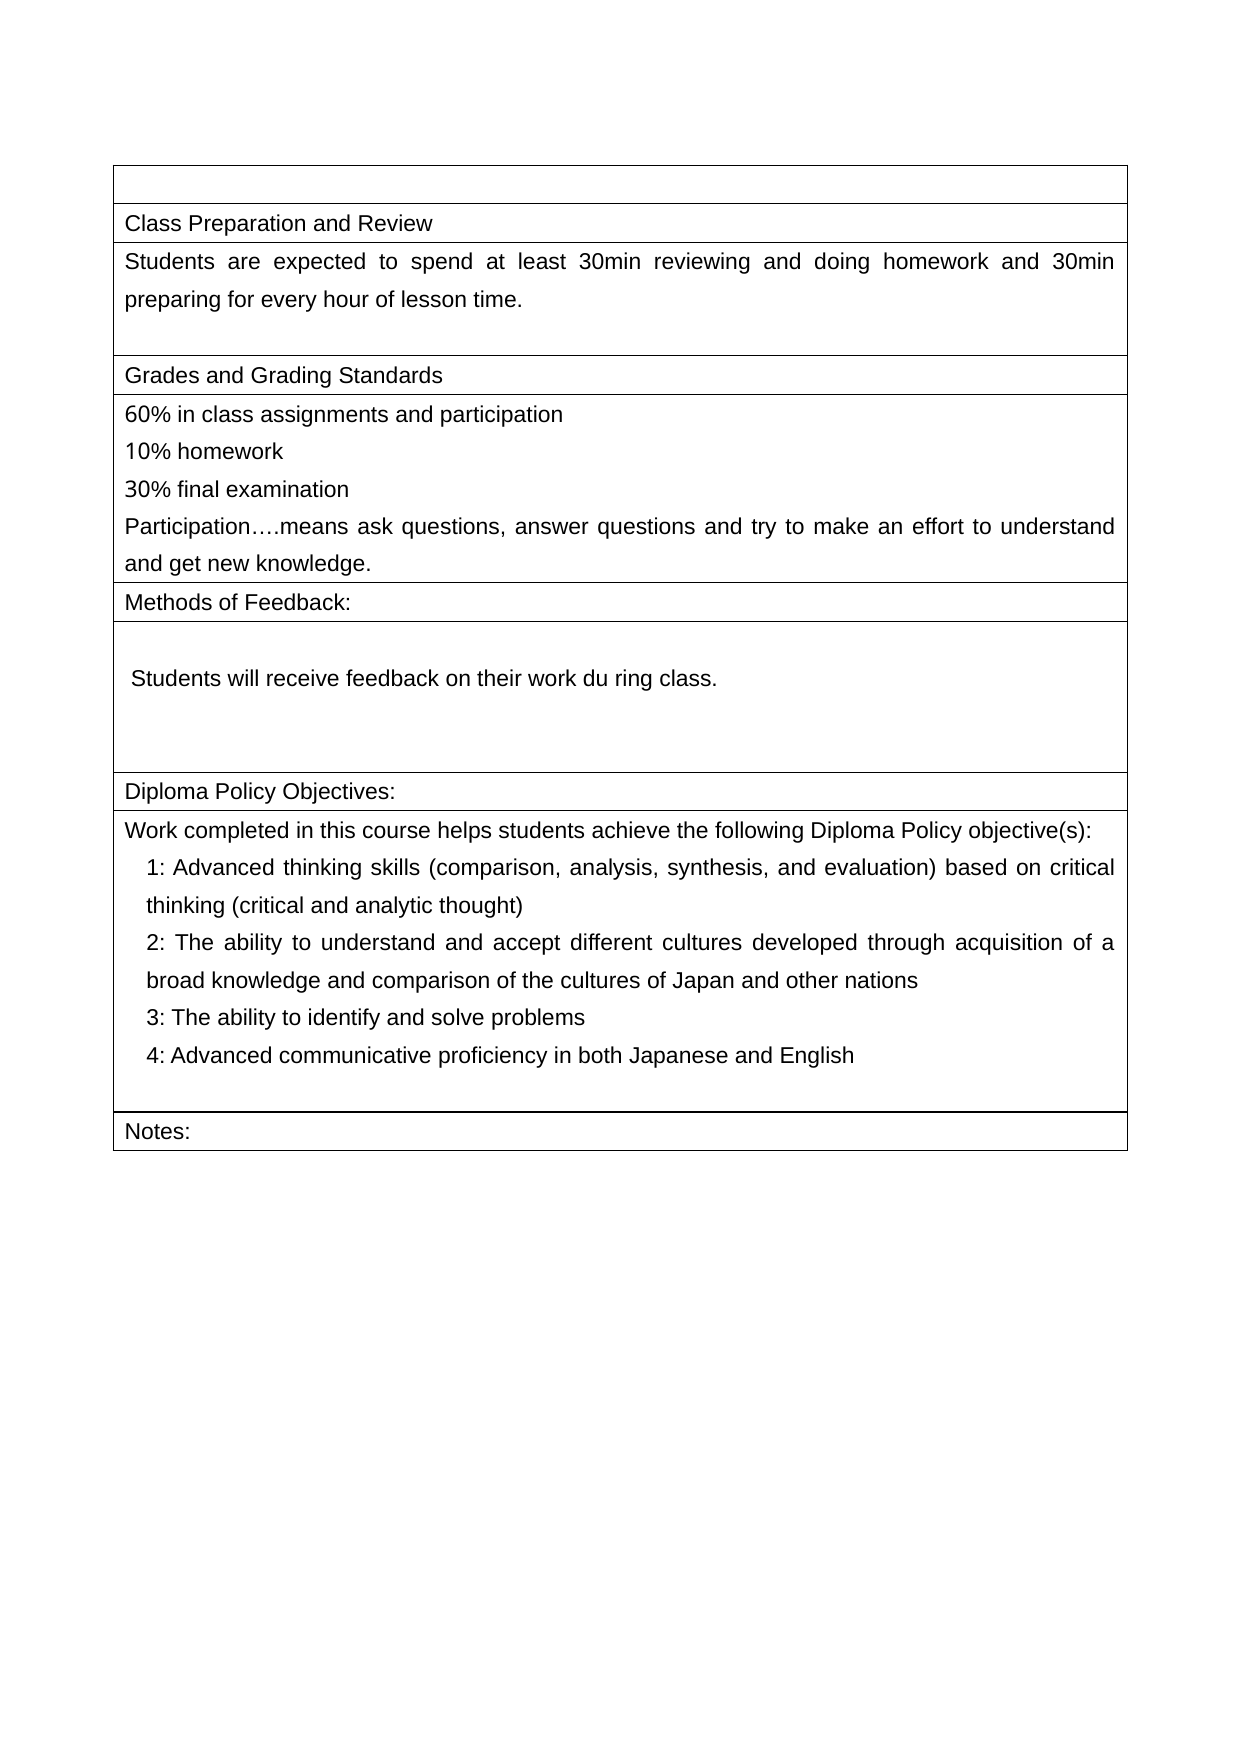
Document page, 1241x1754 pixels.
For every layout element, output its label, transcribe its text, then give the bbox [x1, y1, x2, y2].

table_cell 60% in class assignments and participation 10% homework 30% final examination Participation….means ask questions, answer questions and try to make an effort to understand and get new knowledge. [114, 395, 1127, 582]
table_cell Grades and Grading Standards [114, 356, 1127, 394]
table_cell Students are expected to spend at least 30min reviewing and doing homework and 30min preparing for every hour of lesson time. [114, 243, 1127, 355]
table_cell Methods of Feedback: [114, 583, 1127, 621]
table_cell Notes: [114, 1113, 1127, 1150]
table_cell Students will receive feedback on their work du ring class. [114, 622, 1127, 772]
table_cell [114, 166, 1127, 203]
table_cell Diploma Policy Objectives: [114, 773, 1127, 810]
table_cell Class Preparation and Review [114, 204, 1127, 242]
table_cell Work completed in this course helps students achieve the following Diploma Policy objective(s): 1: Advanced thinking skills (comparison, analysis, synthesis, and evaluation) based on critical thinking (critical and analytic thought) 2: The ability to understand and accept different cultures developed through acquisition of a broad knowledge and comparison of the cultures of Japan and other nations 3: The ability to identify and solve problems 4: Advanced communicative proficiency in both Japanese and English [114, 811, 1127, 1111]
